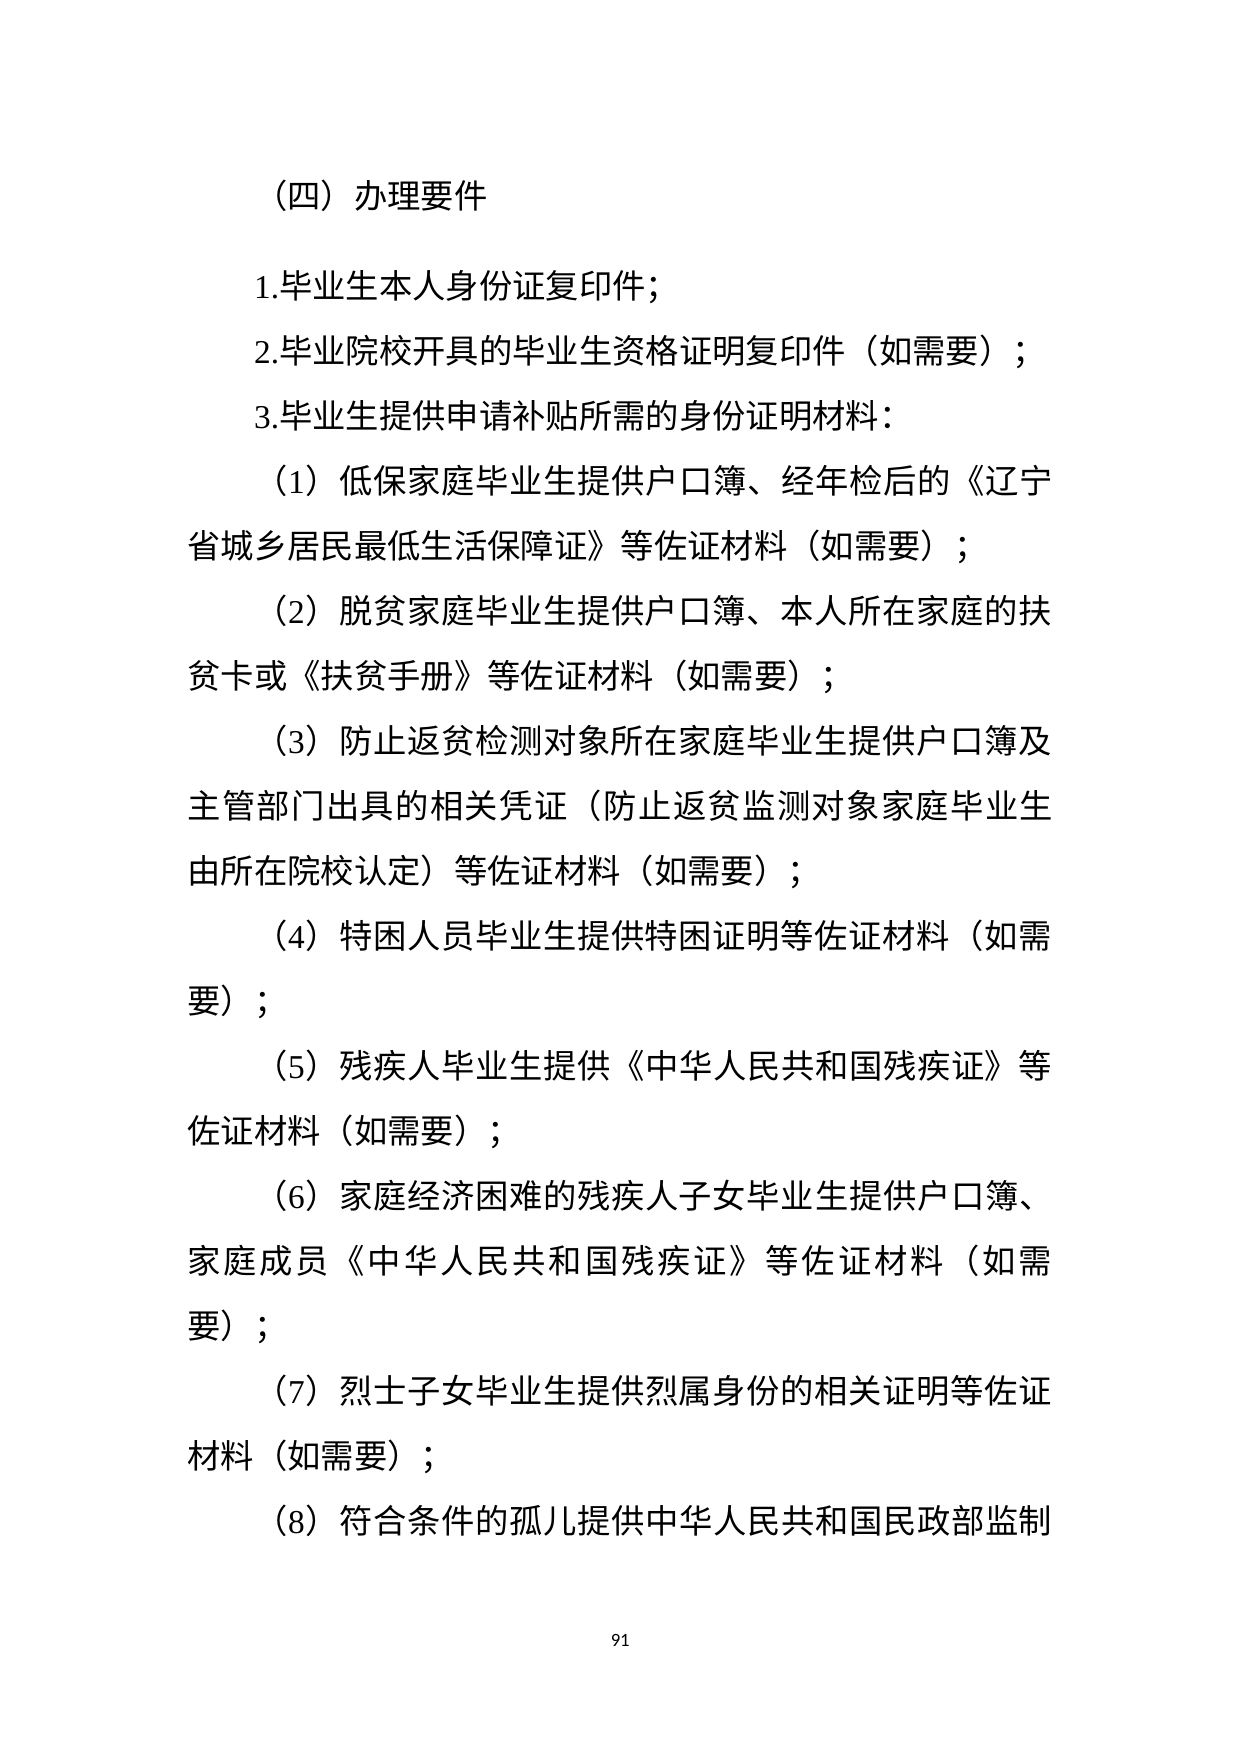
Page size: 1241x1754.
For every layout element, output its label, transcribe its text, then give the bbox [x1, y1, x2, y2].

text 3.毕业生提供申请补贴所需的身份证明材料： [187, 381, 1053, 446]
text （1）低保家庭毕业生提供户口簿、经年检后的《辽宁省城乡居民最低生活保障证》等佐证材料（如需要）； [187, 446, 1053, 576]
text （7）烈士子女毕业生提供烈属身份的相关证明等佐证材料（如需要）； [187, 1356, 1053, 1486]
text （5）残疾人毕业生提供《中华人民共和国残疾证》等佐证材料（如需要）； [187, 1031, 1053, 1161]
text （2）脱贫家庭毕业生提供户口簿、本人所在家庭的扶贫卡或《扶贫手册》等佐证材料（如需要）； [187, 576, 1053, 706]
text （4）特困人员毕业生提供特困证明等佐证材料（如需要）； [187, 901, 1053, 1031]
text （6）家庭经济困难的残疾人子女毕业生提供户口簿、家庭成员《中华人民共和国残疾证》等佐证材料（如需要）； [187, 1161, 1053, 1356]
text 1.毕业生本人身份证复印件； [187, 251, 1053, 316]
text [187, 1486, 1053, 1551]
text （四）办理要件 [187, 162, 1053, 227]
text 2.毕业院校开具的毕业生资格证明复印件（如需要）； [187, 316, 1053, 381]
text （3）防止返贫检测对象所在家庭毕业生提供户口簿及主管部门出具的相关凭证（防止返贫监测对象家庭毕业生由所在院校认定）等佐证材料（如需要）； [187, 706, 1053, 901]
